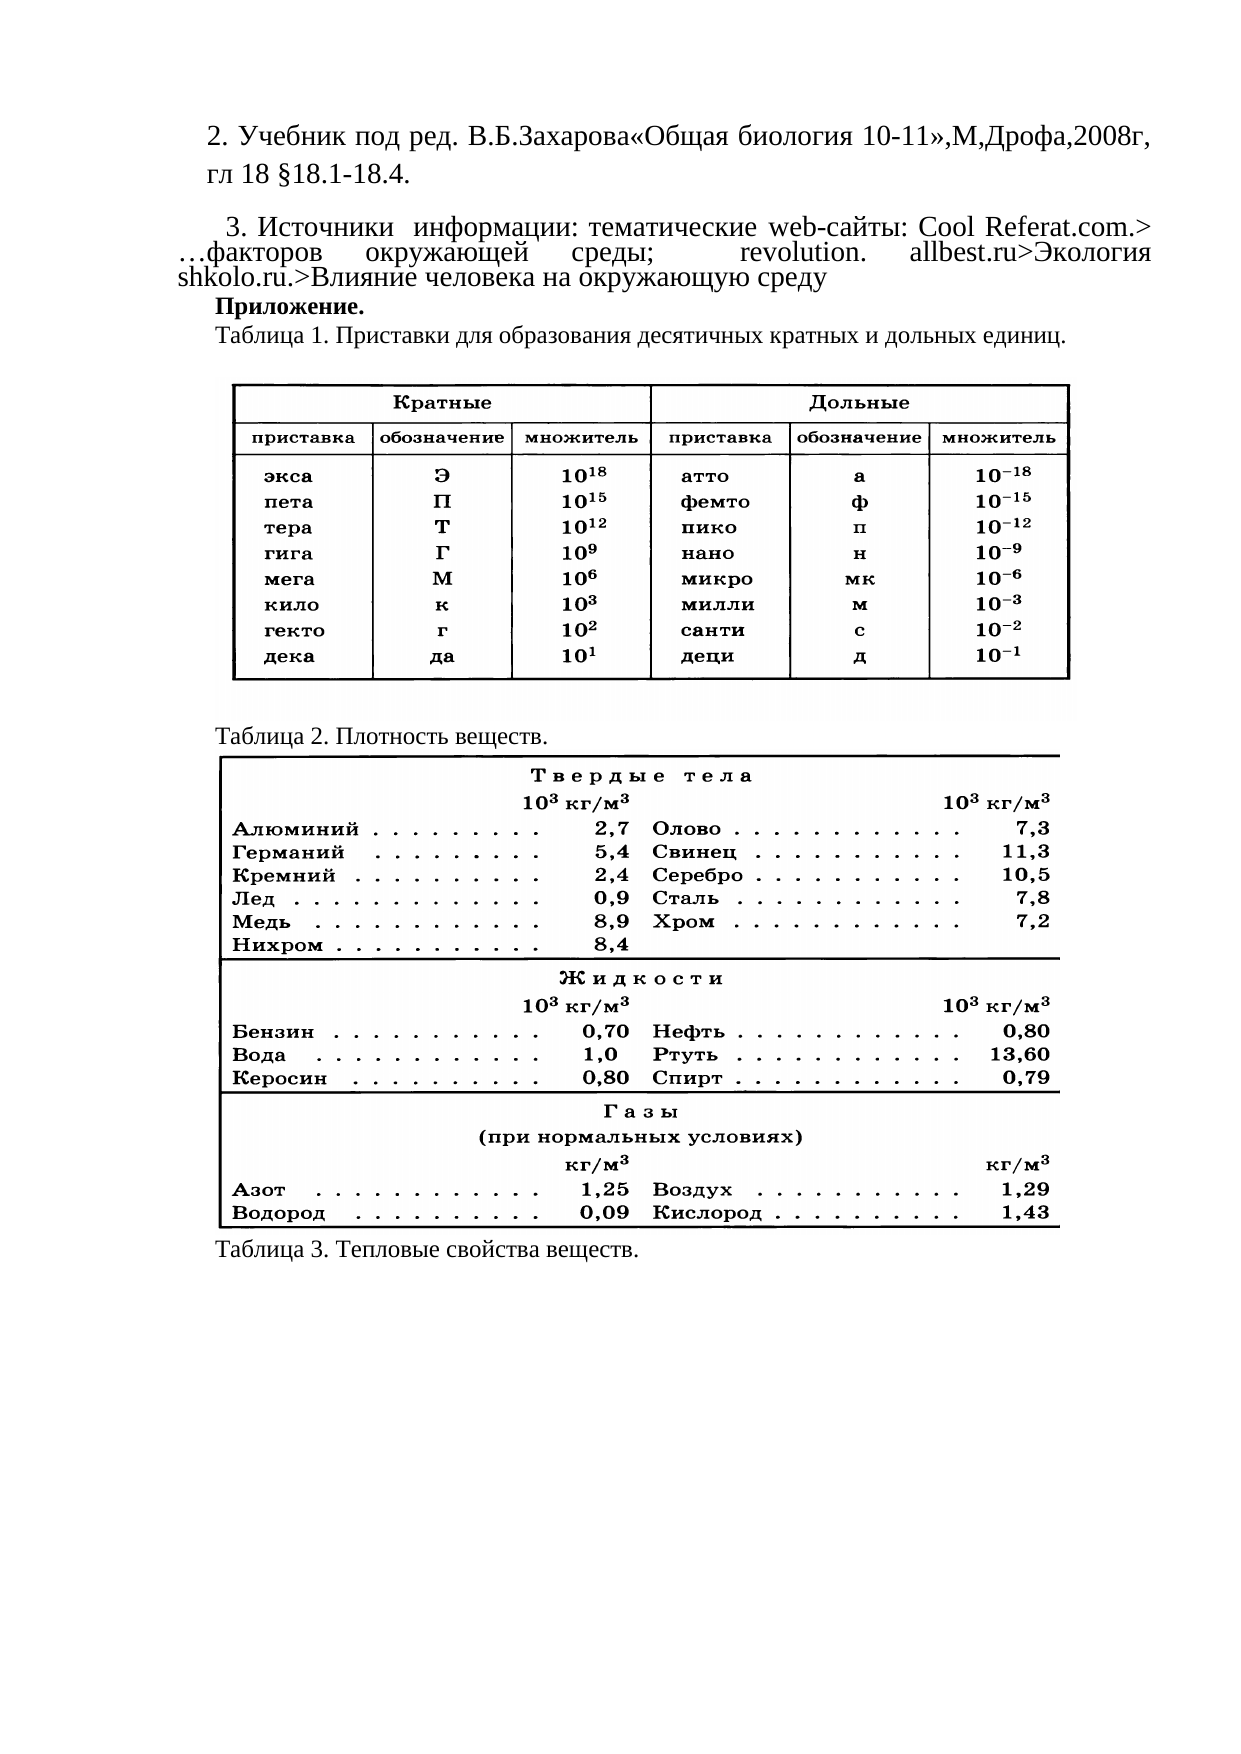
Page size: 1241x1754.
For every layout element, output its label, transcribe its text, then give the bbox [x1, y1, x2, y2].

text 3. Источники информации: тематические wеb-сайты: Cool Referat.com.> …факторов окружающей среды; revolution. аllbest.ru>Экология shkolo.ru.>Влияние человека на окружающую среду [177, 216, 1152, 291]
text Приложение. [215, 291, 1152, 320]
text Таблица 1. Приставки для образования десятичных кратных и дольных единиц. [215, 320, 1152, 348]
picture [214, 377, 1078, 721]
picture [214, 749, 1060, 1235]
list 2. Учебник под ред. В.Б.Захарова«Общая биология 10-11»,М,Дрофа,2008г, гл 18 §18.1-18.4. [207, 118, 1152, 190]
text Таблица 3. Тепловые свойства веществ. [215, 1234, 1152, 1263]
text Таблица 2. Плотность веществ. [215, 721, 1152, 750]
